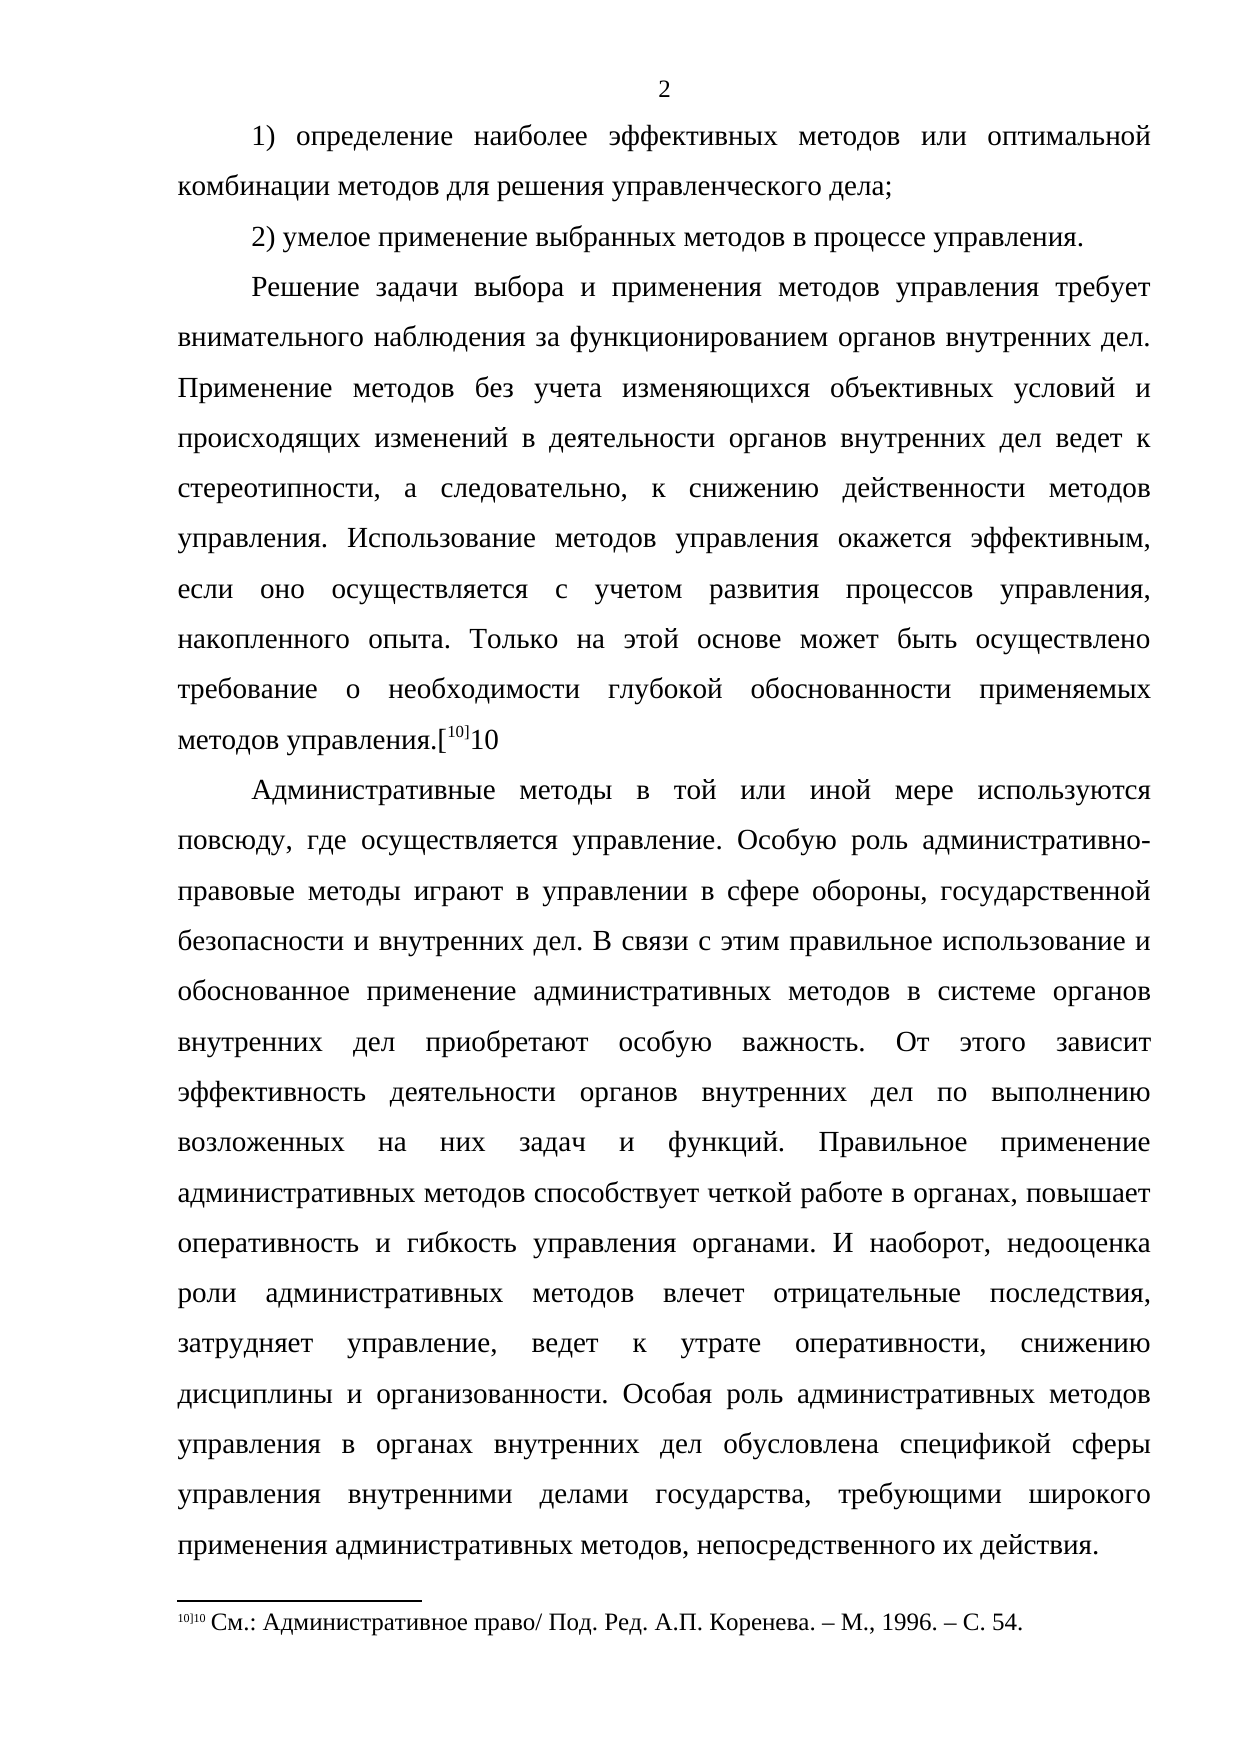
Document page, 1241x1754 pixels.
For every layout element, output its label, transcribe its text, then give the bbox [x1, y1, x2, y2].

text 2) умелое применение выбранных методов в процессе управления. [177, 219, 1152, 252]
text Административные методы в той или иной мере используются повсюду, где осуществляется управление. Особую роль административно-правовые методы играют в управлении в сфере обороны, государственной безопасности и внутренних дел. В связи с этим правильное использование и обоснованное применение административных методов в системе органов внутренних дел приобретают особую важность. От этого зависит эффективность деятельности органов внутренних дел по выполнению возложенных на них задач и функций. Правильное применение административных методов способствует четкой работе в органах, повышает оперативность и гибкость управления органами. И наоборот, недооценка роли административных методов влечет отрицательные последствия, затрудняет управление, ведет к утрате оперативности, снижению дисциплины и организованности. Особая роль административных методов управления в органах внутренних дел обусловлена спецификой сферы управления внутренними делами государства, требующими широкого применения административных методов, непосредственного их действия. [177, 772, 1152, 1560]
text Решение задачи выбора и применения методов управления требует внимательного наблюдения за функционированием органов внутренних дел. Применение методов без учета изменяющихся объективных условий и происходящих изменений в деятельности органов внутренних дел ведет к стереотипности, а следовательно, к снижению действенности методов управления. Использование методов управления окажется эффективным, если оно осуществляется с учетом развития процессов управления, накопленного опыта. Только на этой основе может быть осуществлено требование о необходимости глубокой обоснованности применяемых методов управления.[10] [177, 269, 1152, 755]
text 1) определение наиболее эффективных методов или оптимальной комбинации методов для решения управленческого дела; [177, 118, 1152, 202]
